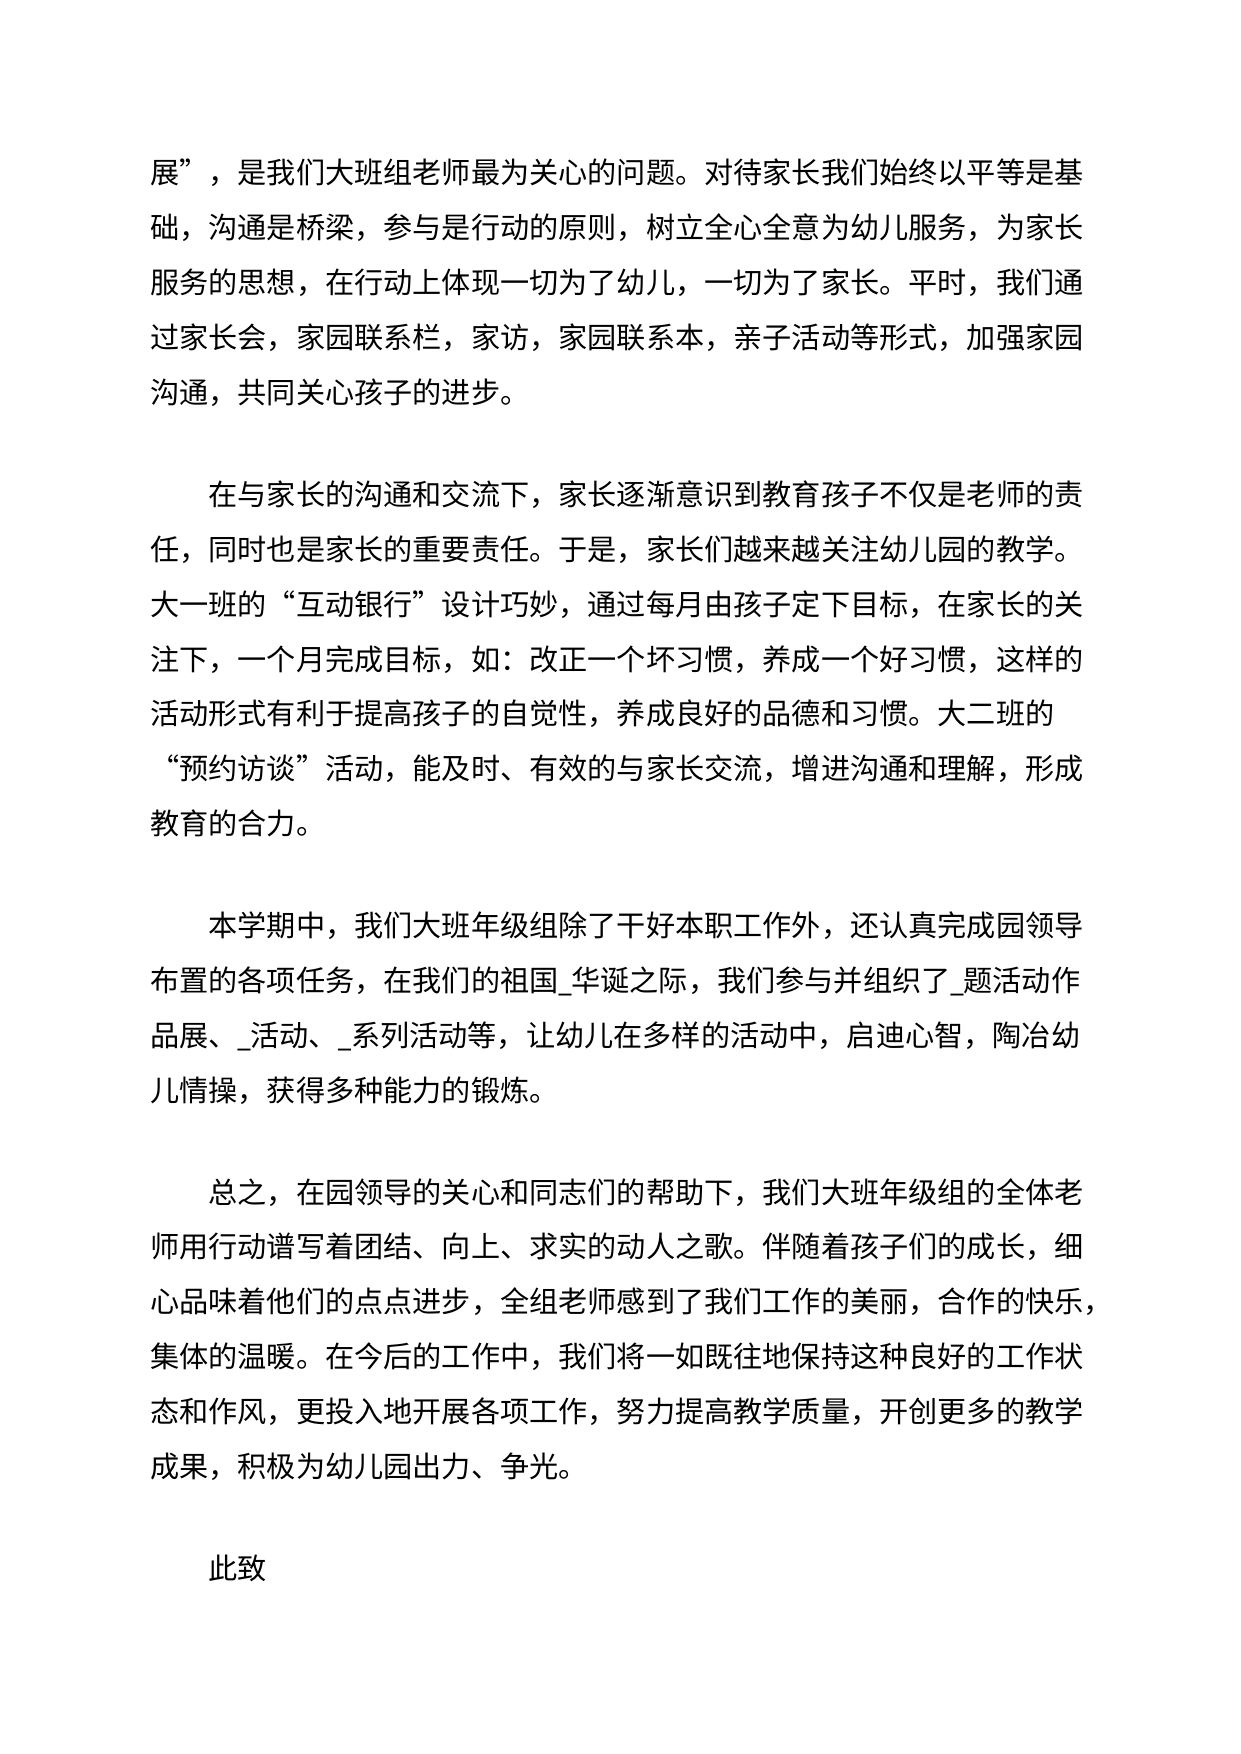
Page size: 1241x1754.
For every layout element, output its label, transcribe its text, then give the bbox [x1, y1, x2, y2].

text 在与家长的沟通和交流下，家长逐渐意识到教育孩子不仅是老师的责任，同时也是家长的重要责任。于是，家长们越来越关注幼儿园的教学。大一班的“互动银行”设计巧妙，通过每月由孩子定下目标，在家长的关注下，一个月完成目标，如：改正一个坏习惯，养成一个好习惯，这样的活动形式有利于提高孩子的自觉性，养成良好的品德和习惯。大二班的“预约访谈”活动，能及时、有效的与家长交流，增进沟通和理解，形成教育的合力。 [150, 471, 1090, 843]
text 本学期中，我们大班年级组除了干好本职工作外，还认真完成园领导布置的各项任务，在我们的祖国_华诞之际，我们参与并组织了_题活动作品展、_活动、_系列活动等，让幼儿在多样的活动中，启迪心智，陶冶幼儿情操，获得多种能力的锻炼。 [150, 902, 1090, 1110]
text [150, 150, 1090, 412]
text 总之，在园领导的关心和同志们的帮助下，我们大班年级组的全体老师用行动谱写着团结、向上、求实的动人之歌。伴随着孩子们的成长，细心品味着他们的点点进步，全组老师感到了我们工作的美丽，合作的快乐，集体的温暖。在今后的工作中，我们将一如既往地保持这种良好的工作状态和作风，更投入地开展各项工作，努力提高教学质量，开创更多的教学成果，积极为幼儿园出力、争光。 [150, 1169, 1090, 1486]
text 此致 [150, 1545, 1090, 1588]
